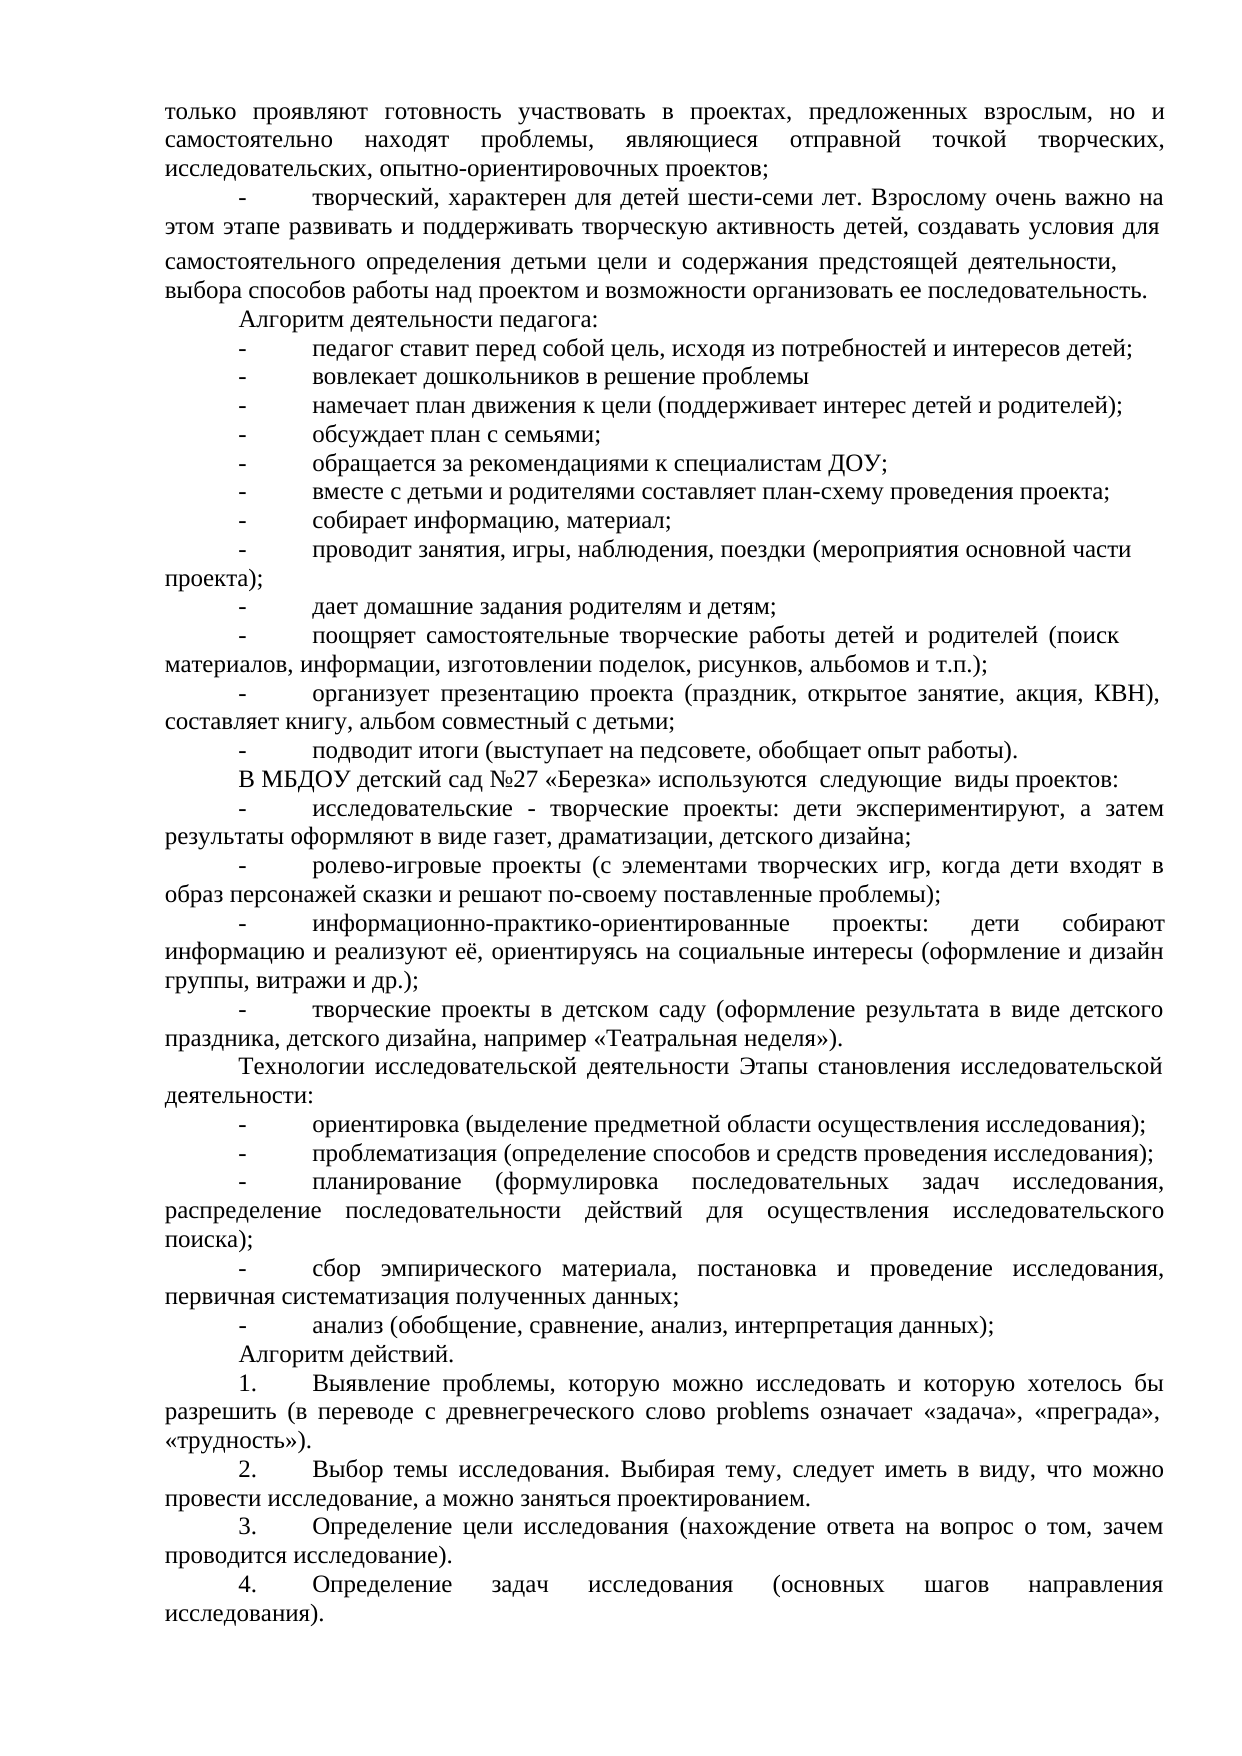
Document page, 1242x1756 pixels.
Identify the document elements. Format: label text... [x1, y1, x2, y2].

list творческий, характерен для детей шести-семи лет. Взрослому очень важно на этом этапе развивать и поддерживать творческую активность детей, создавать условия для [164, 182, 1165, 239]
list Определение цели исследования (нахождение ответа на вопрос о том, зачем проводится исследование). [164, 1511, 1164, 1569]
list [164, 96, 1165, 182]
list исследовательские - творческие проекты: дети экспериментируют, а затем результаты оформляют в виде газет, драматизации, детского дизайна; [164, 793, 1164, 850]
list вовлекает дошкольников в решение проблемы [238, 361, 1231, 390]
list ролево-игровые проекты (с элементами творческих игр, когда дети входят в образ персонажей сказки и решают по-своему поставленные проблемы); [164, 850, 1164, 908]
list обращается за рекомендациями к специалистам ДОУ; [238, 448, 1231, 476]
list Выявление проблемы, которую можно исследовать и которую хотелось бы разрешить (в переводе с древнегреческого слово problems означает «задача», «преграда», [164, 1368, 1164, 1425]
list Определение задач исследования (основных шагов направления исследования). [164, 1569, 1164, 1626]
list сбор эмпирического материала, постановка и проведение исследования, первичная систематизация полученных данных; [164, 1253, 1164, 1310]
text «трудность»). [164, 1425, 1231, 1454]
text Технологии исследовательской деятельности Этапы становления исследовательской деятельности: [164, 1051, 1164, 1109]
text В МБДОУ детский сад №27 «Березка» используются следующие виды проектов: [164, 764, 1164, 793]
list обсуждает план с семьями; [238, 419, 1231, 448]
list дает домашние задания родителям и детям; [238, 591, 1231, 620]
list собирает информацию, материал; [238, 505, 1231, 534]
list ориентировка (выделение предметной области осуществления исследования); [238, 1109, 1231, 1138]
list педагог ставит перед собой цель, исходя из потребностей и интересов детей; [238, 333, 1231, 361]
list проводит занятия, игры, наблюдения, поездки (мероприятия основной части проекта); [164, 534, 1164, 591]
list проблематизация (определение способов и средств проведения исследования); [238, 1138, 1231, 1166]
list вместе с детьми и родителями составляет план-схему проведения проекта; [238, 476, 1231, 505]
list подводит итоги (выступает на педсовете, обобщает опыт работы). [238, 735, 1231, 764]
text самостоятельного определения детьми цели и содержания предстоящей деятельности, выбора способов работы над проектом и возможности организовать ее последовательность. [164, 246, 1170, 304]
list Выбор темы исследования. Выбирая тему, следует иметь в виду, что можно провести исследование, а можно заняться проектированием. [164, 1454, 1164, 1511]
list поощряет самостоятельные творческие работы детей и родителей (поиск материалов, информации, изготовлении поделок, рисунков, альбомов и т.п.); [164, 620, 1165, 678]
list анализ (обобщение, сравнение, анализ, интерпретация данных); Алгоритм действий. [238, 1310, 995, 1368]
list организует презентацию проекта (праздник, открытое занятие, акция, КВН), составляет книгу, альбом совместный с детьми; [164, 678, 1164, 735]
list намечает план движения к цели (поддерживает интерес детей и родителей); [238, 390, 1231, 419]
list планирование (формулировка последовательных задач исследования, распределение последовательности действий для осуществления исследовательского поиска); [164, 1166, 1164, 1253]
text Алгоритм деятельности педагога: [238, 304, 1231, 333]
list творческие проекты в детском саду (оформление результата в виде детского праздника, детского дизайна, например «Театральная неделя»). [164, 994, 1164, 1051]
list информационно-практико-ориентированные проекты: дети собирают информацию и реализуют её, ориентируясь на социальные интересы (оформление и дизайн группы, витражи и др.); [164, 908, 1165, 994]
